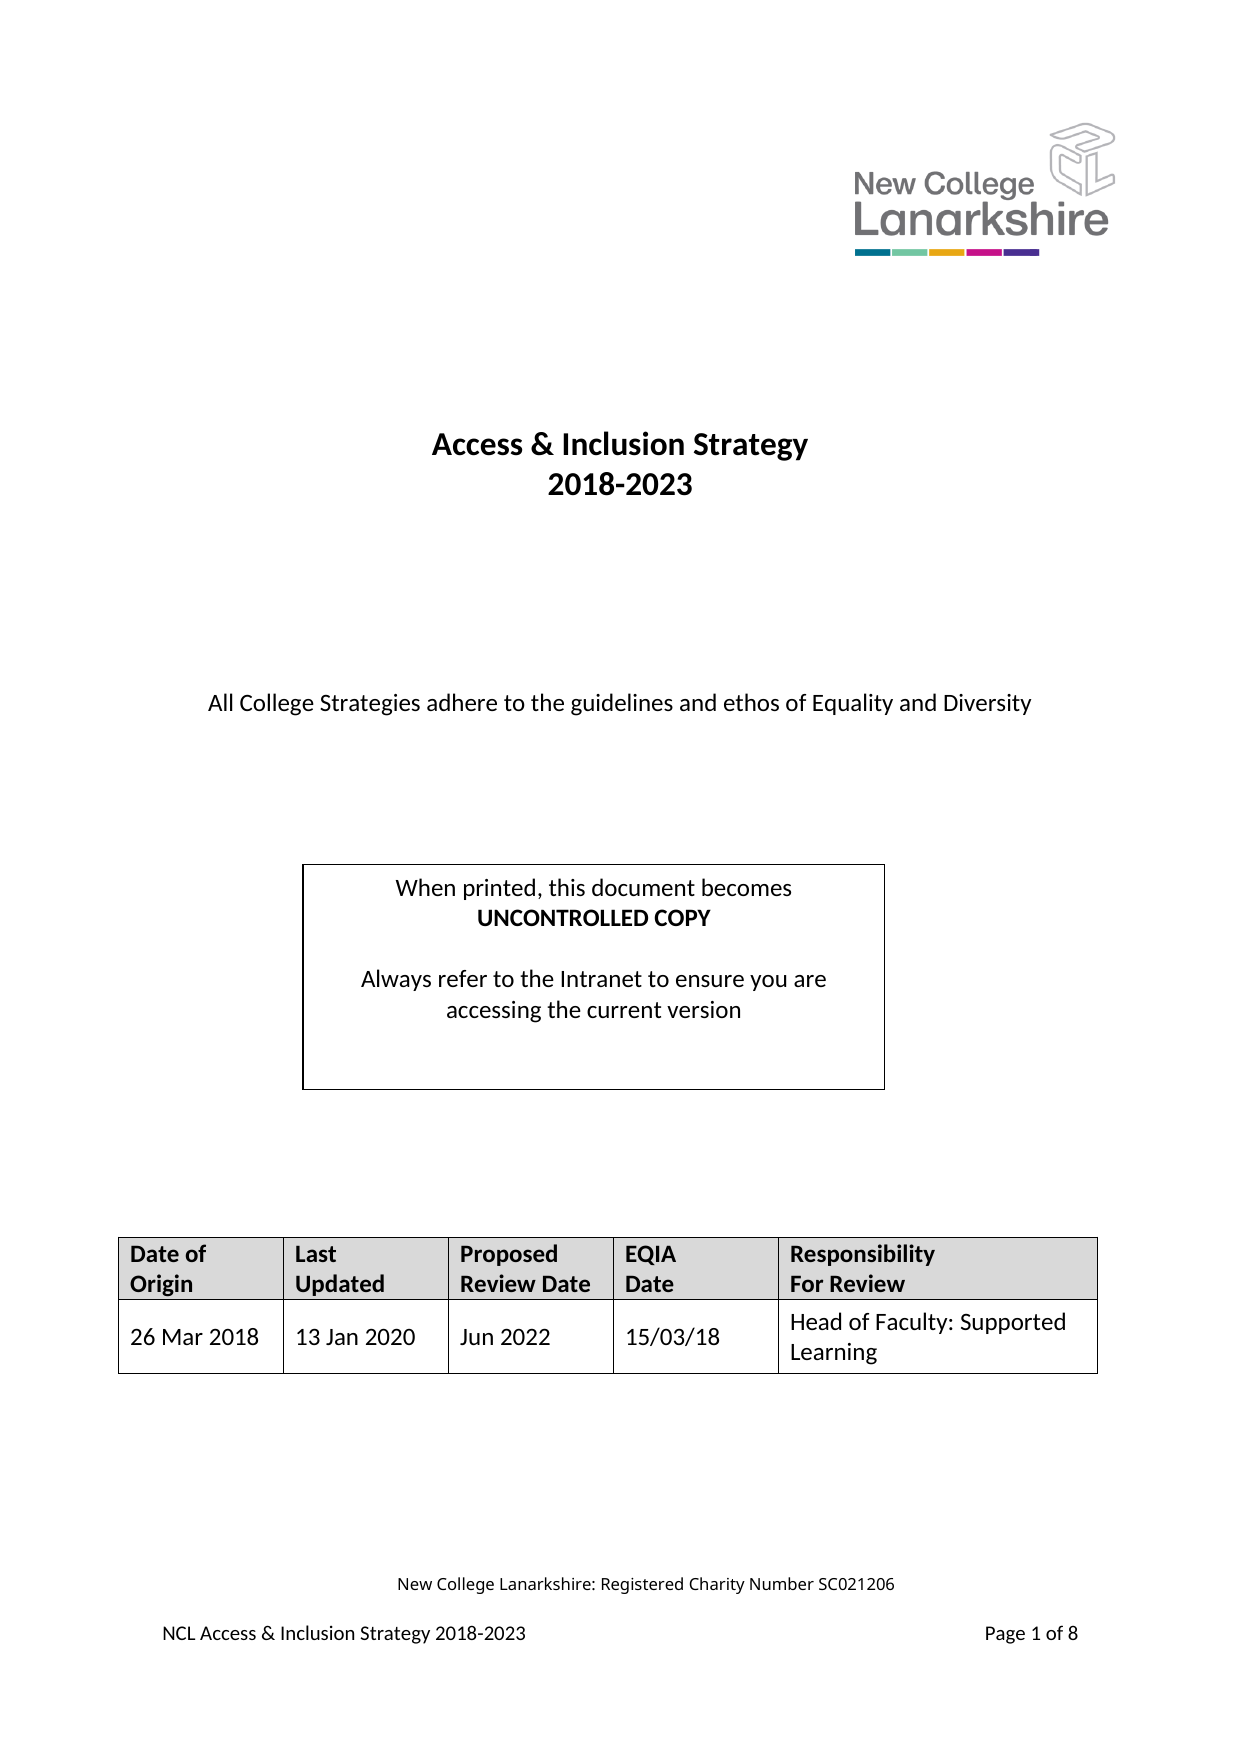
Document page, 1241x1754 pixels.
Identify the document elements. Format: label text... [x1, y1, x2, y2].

table_cell 13 Jan 2020 [284, 1300, 448, 1373]
table_cell Jun 2022 [449, 1300, 613, 1373]
text All College Strategies adhere to the guidelines and ethos of Equality and Diversity [118, 687, 1122, 718]
table_header EQIA Date [614, 1238, 778, 1299]
table_header Last Updated [284, 1238, 448, 1299]
picture [847, 118, 1123, 260]
table_header Responsibility For Review [779, 1238, 1097, 1299]
table_cell 15/03/18 [614, 1300, 778, 1373]
table_cell 26 Mar 2018 [119, 1300, 283, 1373]
table_cell Head of Faculty: Supported Learning [779, 1300, 1097, 1373]
table_header Proposed Review Date [449, 1238, 613, 1299]
text 2018-2023 [118, 463, 1122, 504]
table_header Date of Origin [119, 1238, 283, 1299]
text Access & Inclusion Strategy [118, 423, 1122, 463]
